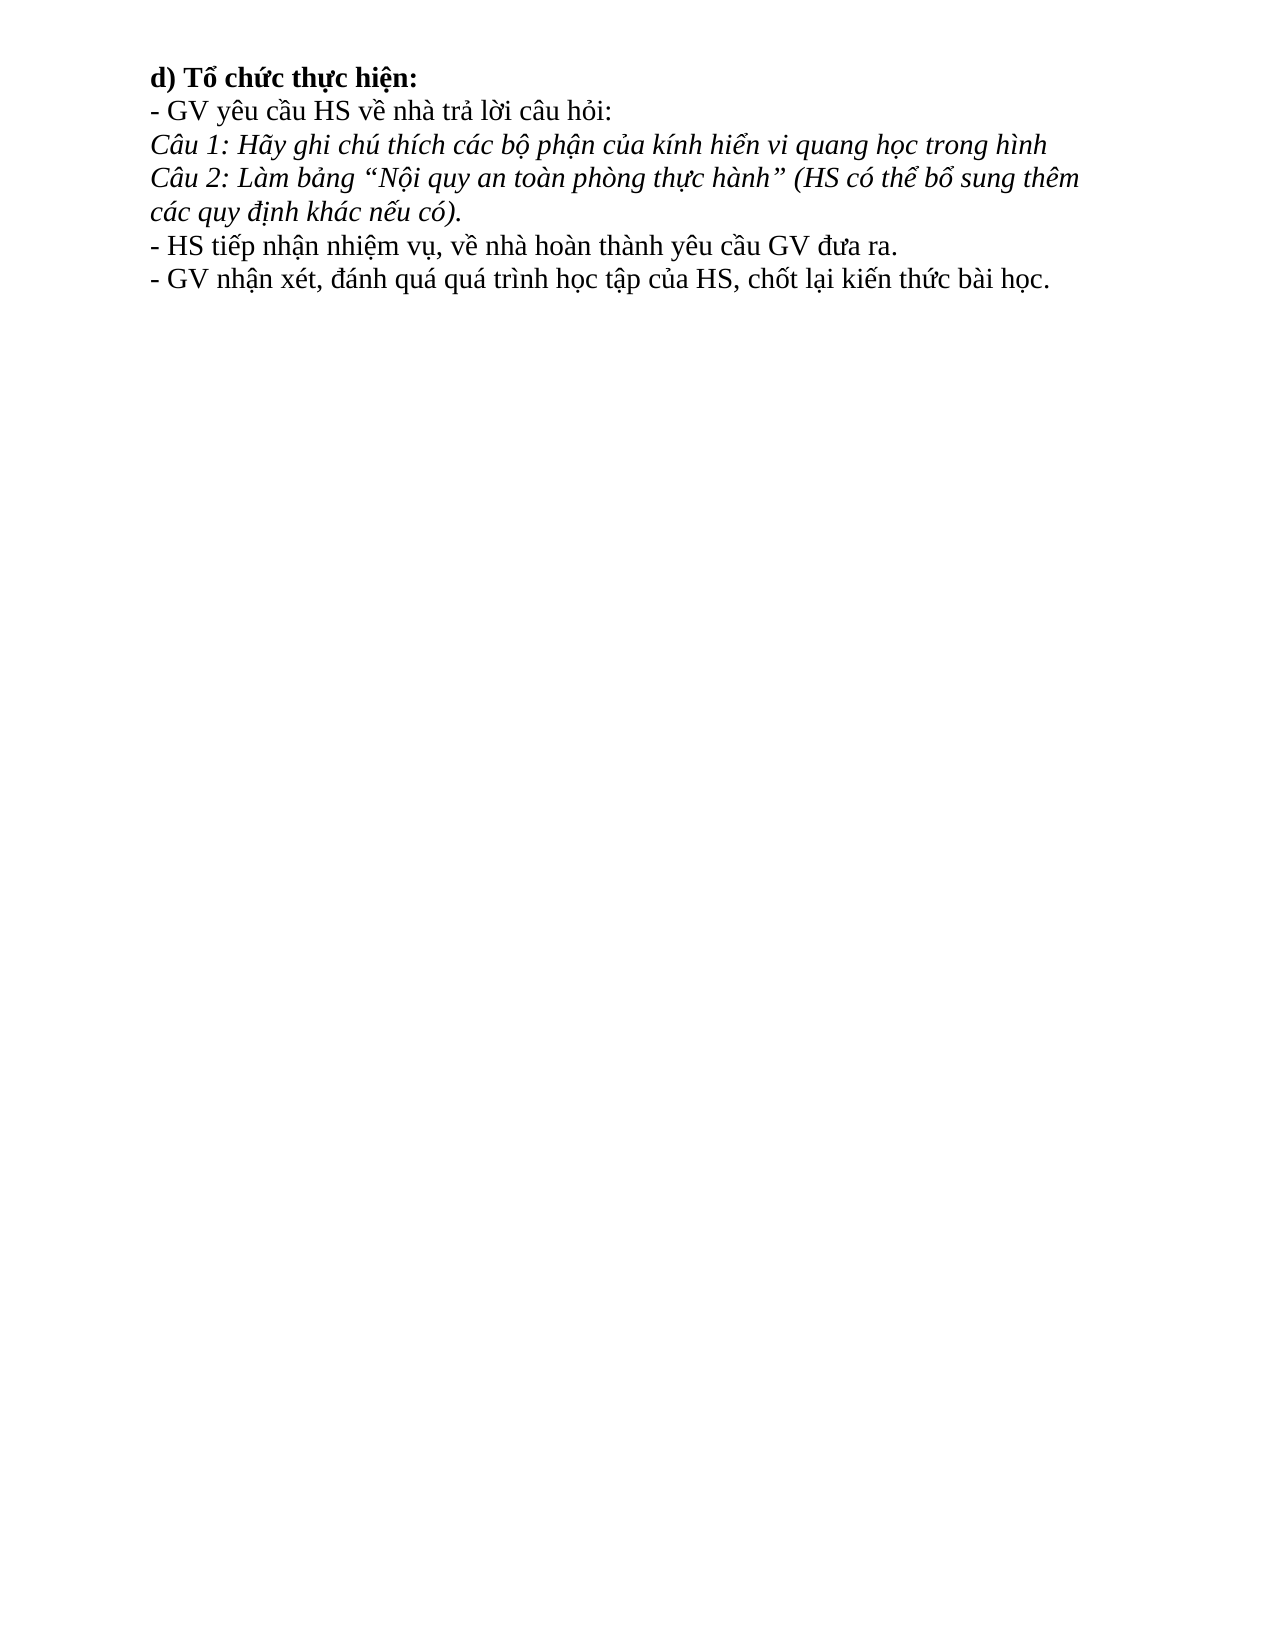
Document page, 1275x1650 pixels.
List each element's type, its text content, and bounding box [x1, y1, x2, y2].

text d) Tổ chức thực hiện: [150, 60, 1125, 93]
text - GV nhận xét, đánh quá quá trình học tập của HS, chốt lại kiến thức bài học. [150, 261, 1125, 295]
text - GV yêu cầu HS về nhà trả lời câu hỏi: [150, 93, 1125, 127]
text Câu 2: Làm bảng “Nội quy an toàn phòng thực hành” (HS có thể bổ sung thêm các quy định khác nếu có). [150, 161, 1125, 228]
text Câu 1: Hãy ghi chú thích các bộ phận của kính hiển vi quang học trong hình [150, 127, 1125, 161]
text - HS tiếp nhận nhiệm vụ, về nhà hoàn thành yêu cầu GV đưa ra. [150, 228, 1125, 261]
